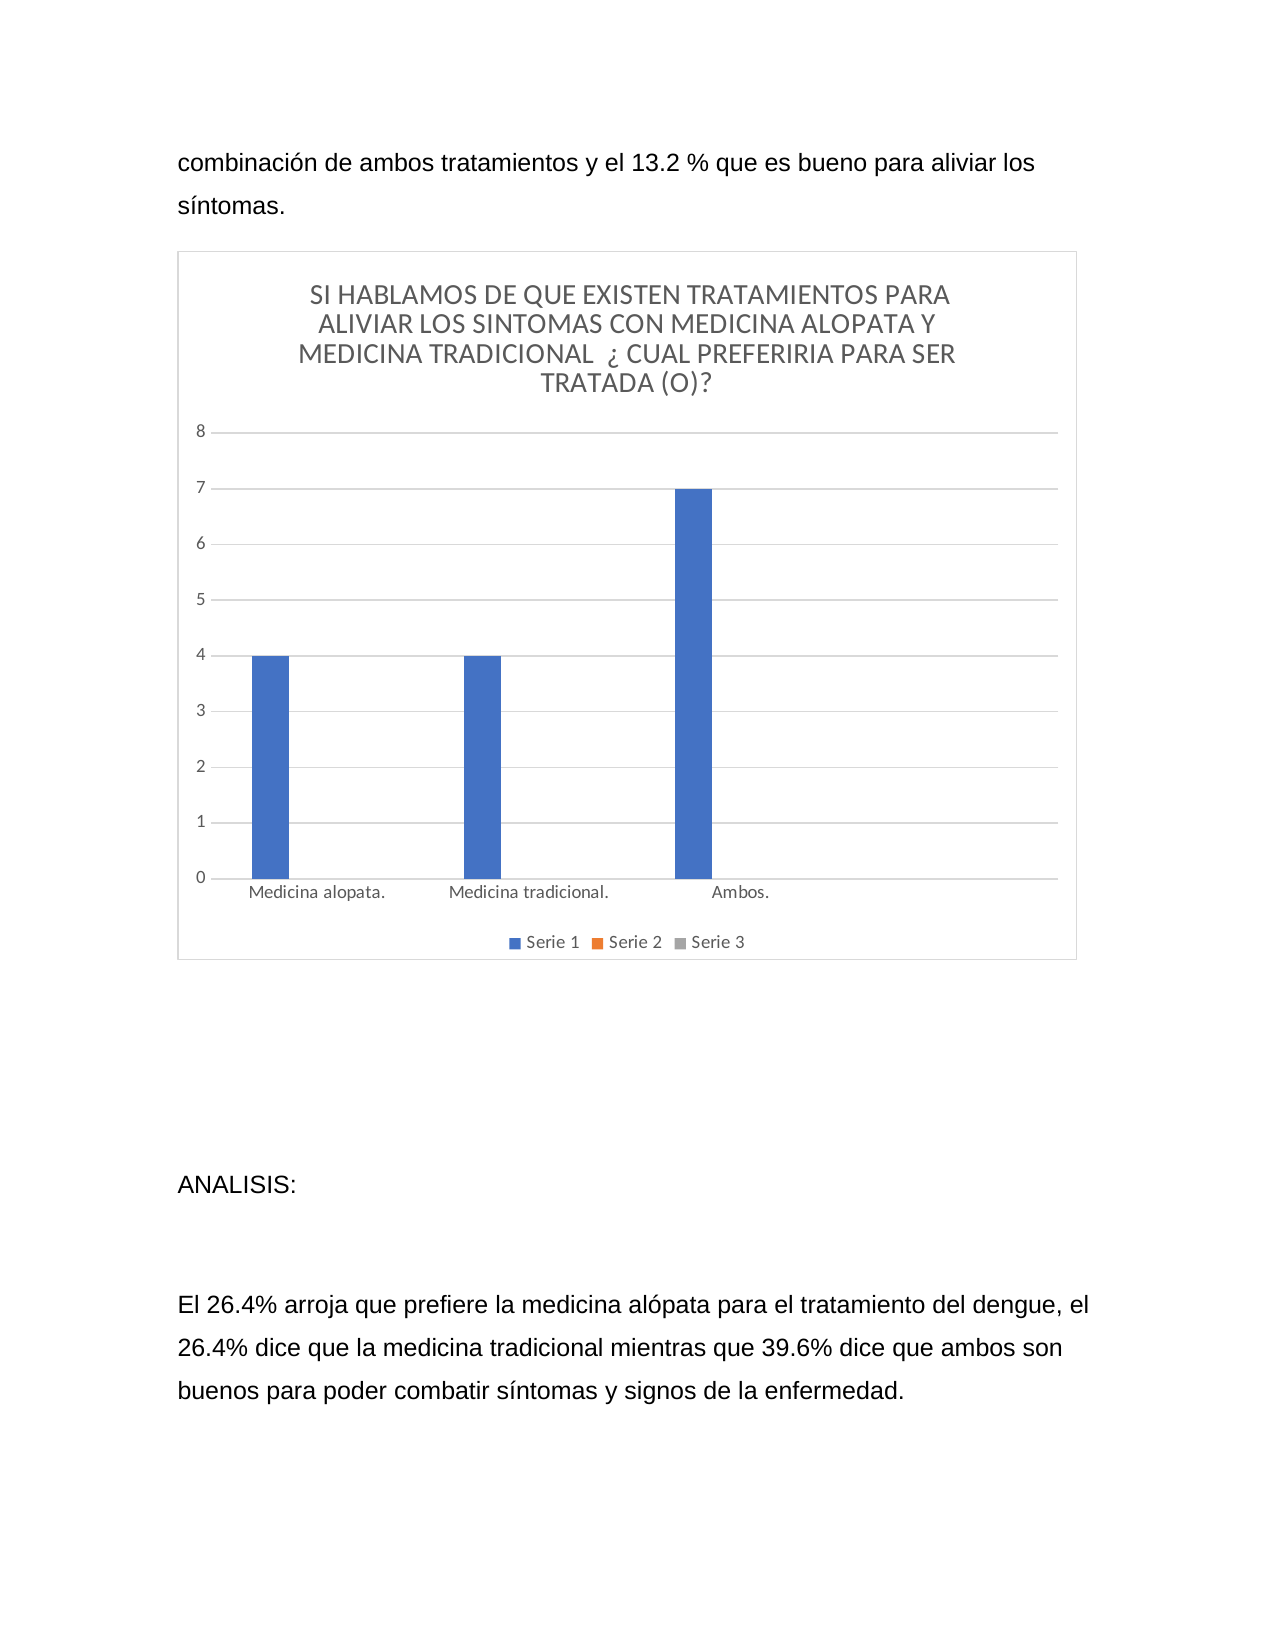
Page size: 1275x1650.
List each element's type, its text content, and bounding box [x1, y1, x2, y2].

text El 26.4% arroja que prefiere la medicina alópata para el tratamiento del dengue, el 26.4% dice que la medicina tradicional mientras que 39.6% dice que ambos son buenos para poder combatir síntomas y signos de la enfermedad. [177, 1290, 1098, 1405]
text ANALISIS: [177, 1170, 1098, 1199]
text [177, 148, 1098, 219]
